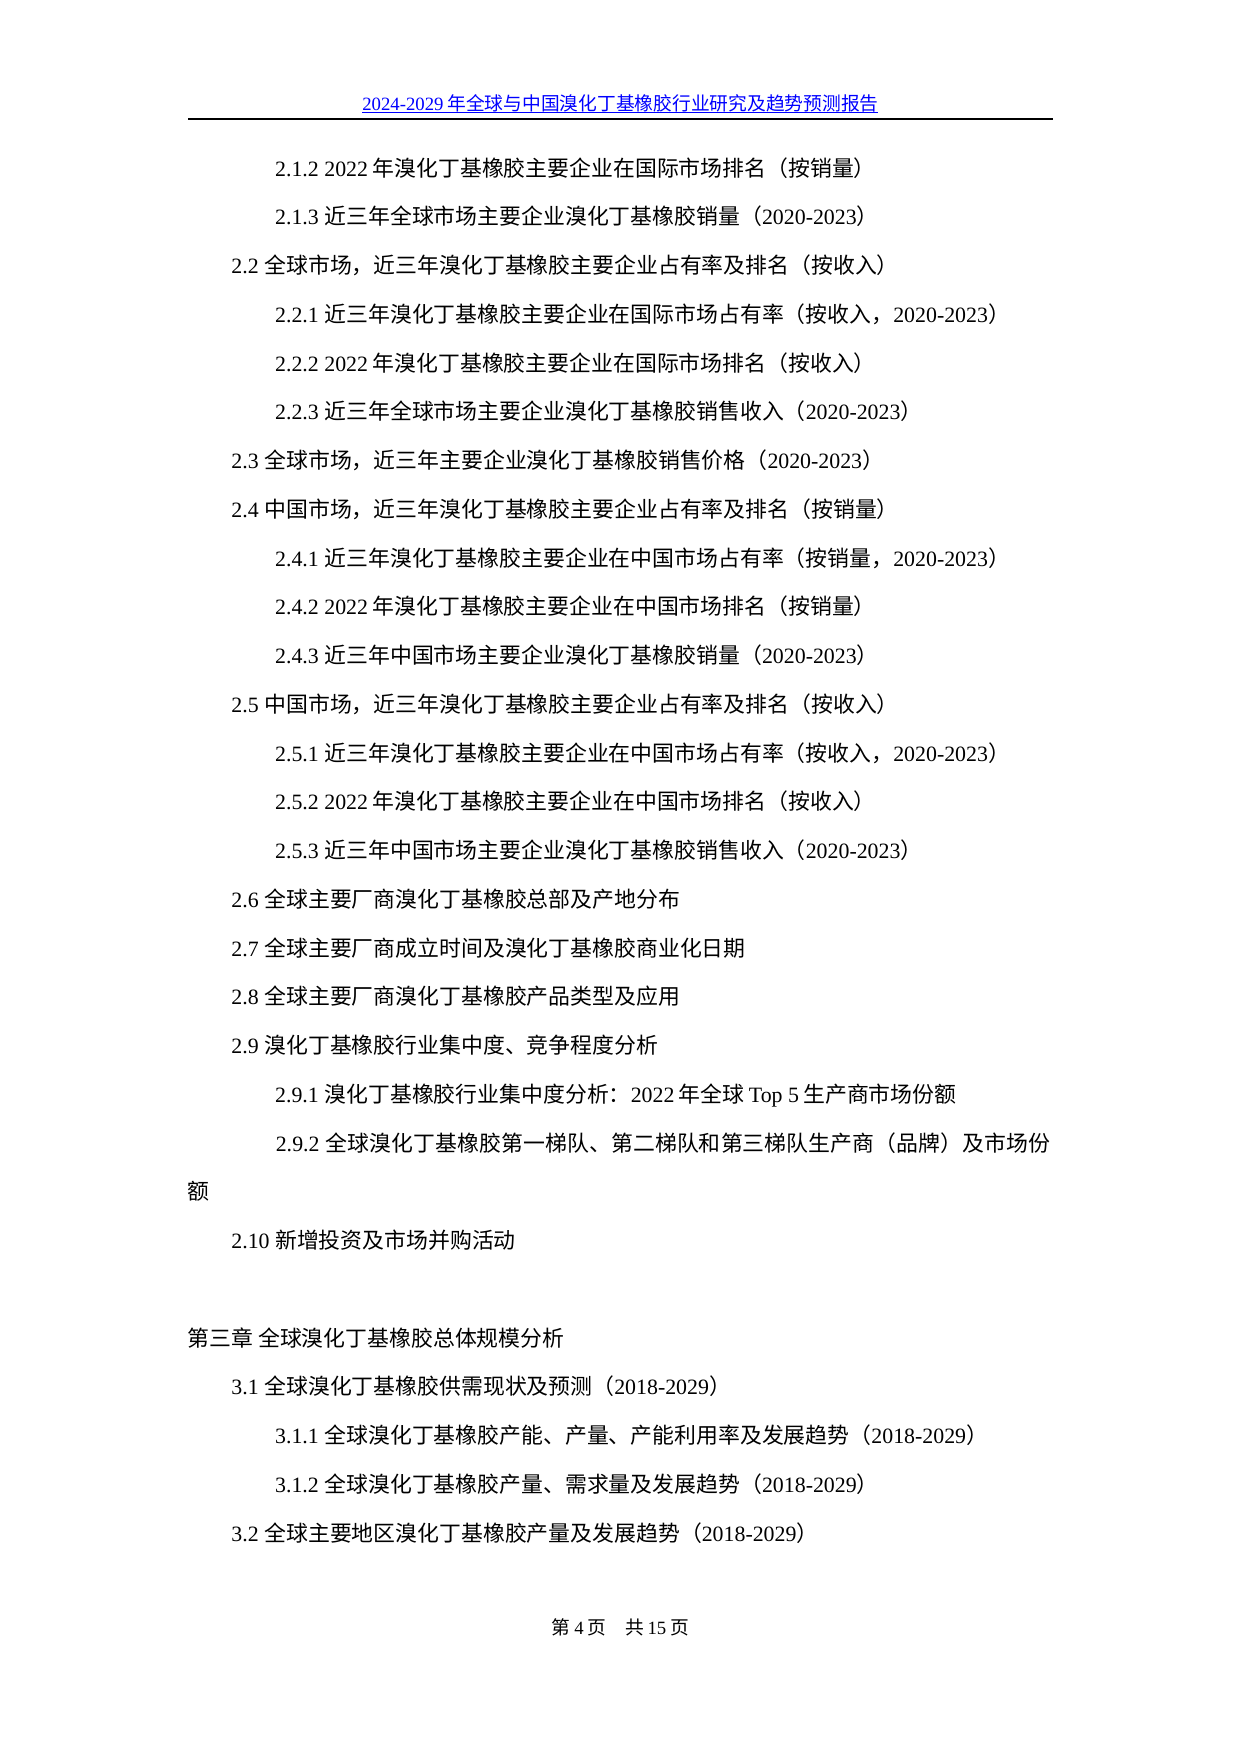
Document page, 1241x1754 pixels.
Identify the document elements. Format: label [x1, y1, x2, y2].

text [187, 150, 1053, 1548]
